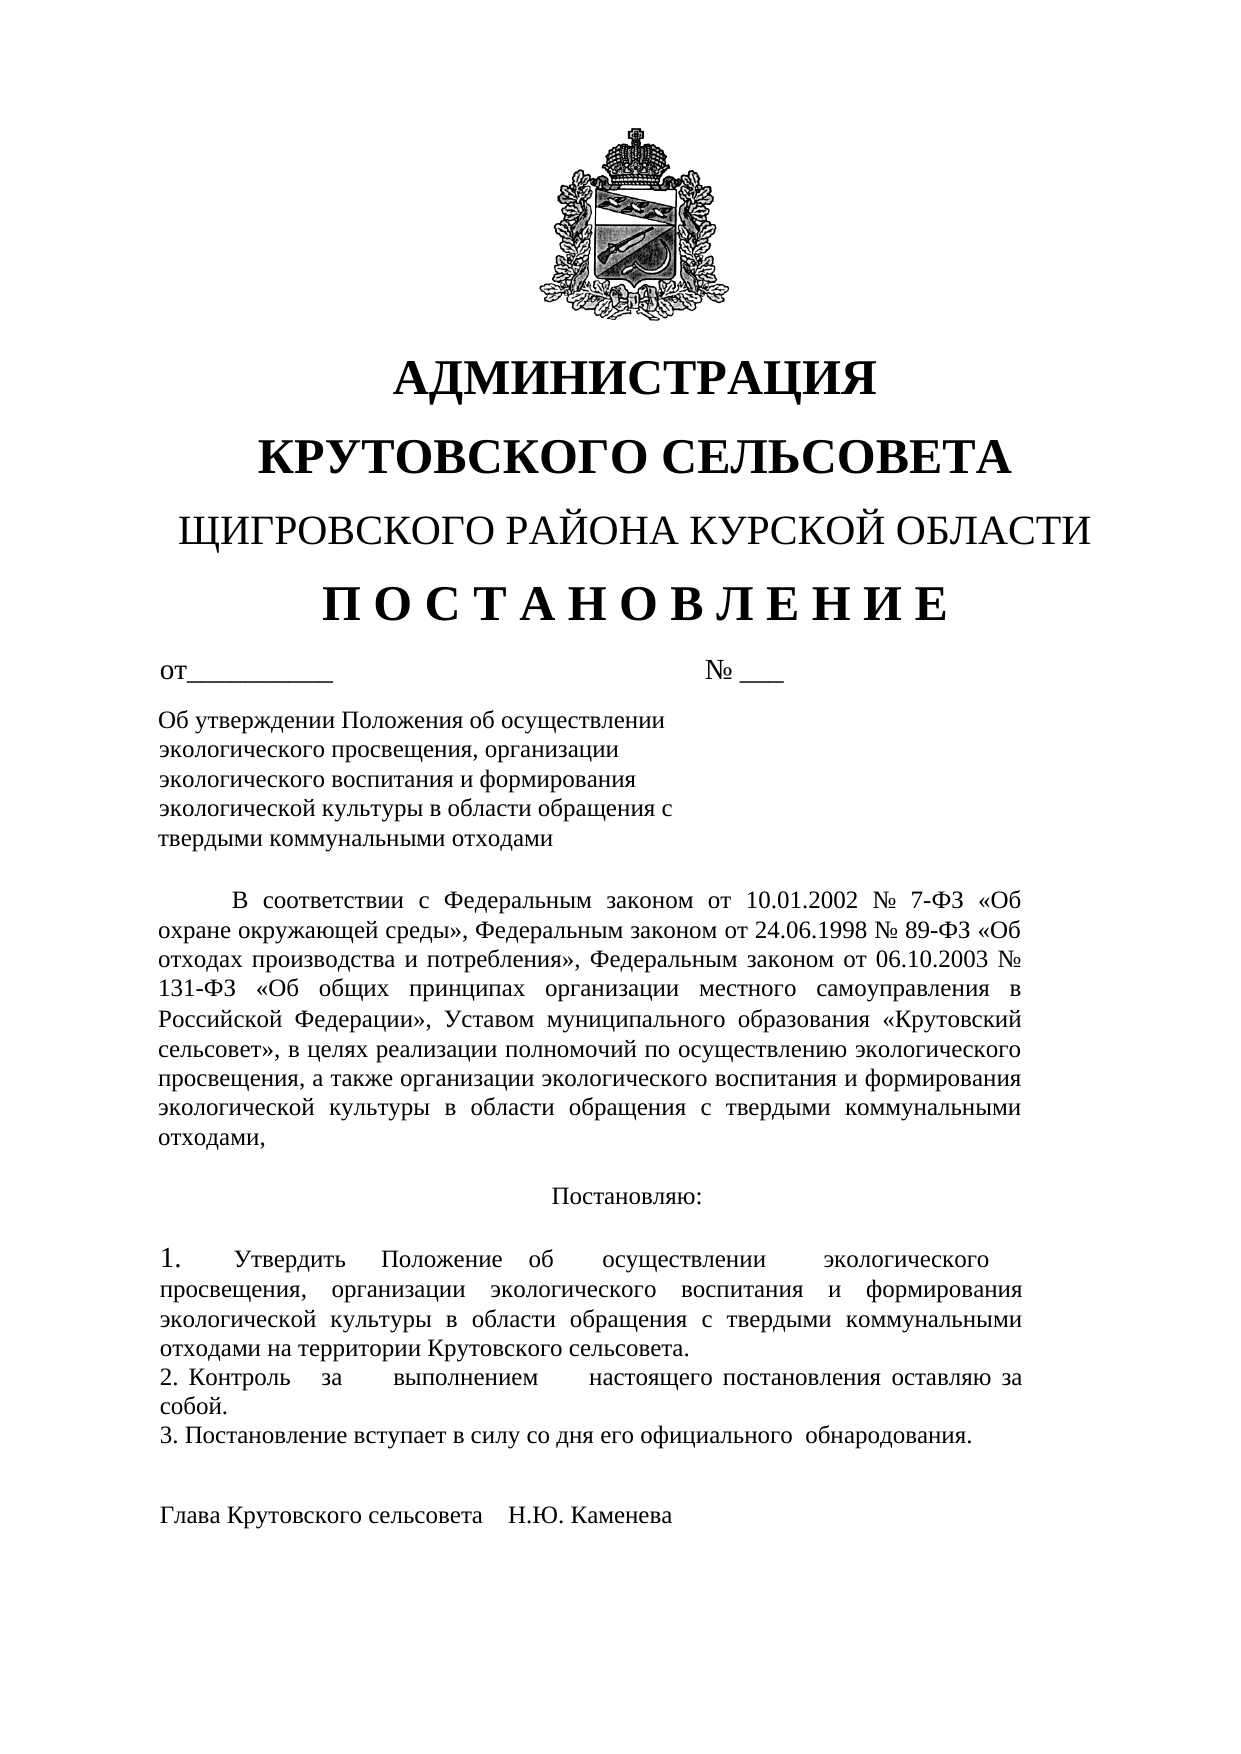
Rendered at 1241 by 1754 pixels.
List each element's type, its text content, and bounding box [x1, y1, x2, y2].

text П О С Т А Н О В Л Е Н И Е [159, 574, 1110, 631]
text АДМИНИСТРАЦИЯ [159, 348, 1110, 405]
text от__________ № ___ [159, 652, 1110, 686]
list Утвердить Положение об осуществлении экологического просвещения, организации экологического воспитания и формирования экологической культуры в области обращения с твердыми коммунальными отходами на территории Крутовского сельсовета. [159, 1240, 1023, 1362]
text твердыми коммунальными отходами [158, 823, 1023, 852]
text Об утверждении Положения об осуществлении экологического просвещения, организации экологического воспитания и формирования экологической культуры в области обращения с [158, 705, 785, 822]
text КРУТОВСКОГО СЕЛЬСОВЕТА [159, 427, 1110, 484]
text В соответствии с Федеральным законом от 10.01.2002 № 7-ФЗ «Об охране окружающей среды», Федеральным законом от 24.06.1998 № 89-ФЗ «Об отходах производства и потребления», Федеральным законом от 06.10.2003 № 131-ФЗ «Об общих принципах организации местного самоуправления в Российской Федерации», Уставом муниципального образования «Крутовский сельсовет», в целях реализации полномочий по осуществлению экологического просвещения, а также организации экологического воспитания и формирования экологической культуры в области обращения с твердыми коммунальными отходами, [158, 886, 1022, 1150]
text Глава Крутовского сельсовета Н.Ю. Каменева [159, 1502, 676, 1529]
text 2. Контроль за выполнением настоящего постановления оставляю за собой. [159, 1362, 1023, 1420]
text 3. Постановление вступает в силу со дня его официального обнародования. [159, 1420, 1023, 1448]
text ЩИГРОВСКОГО РАЙОНА КУРСКОЙ ОБЛАСТИ [159, 505, 1110, 553]
text Постановляю: [158, 1181, 1022, 1210]
